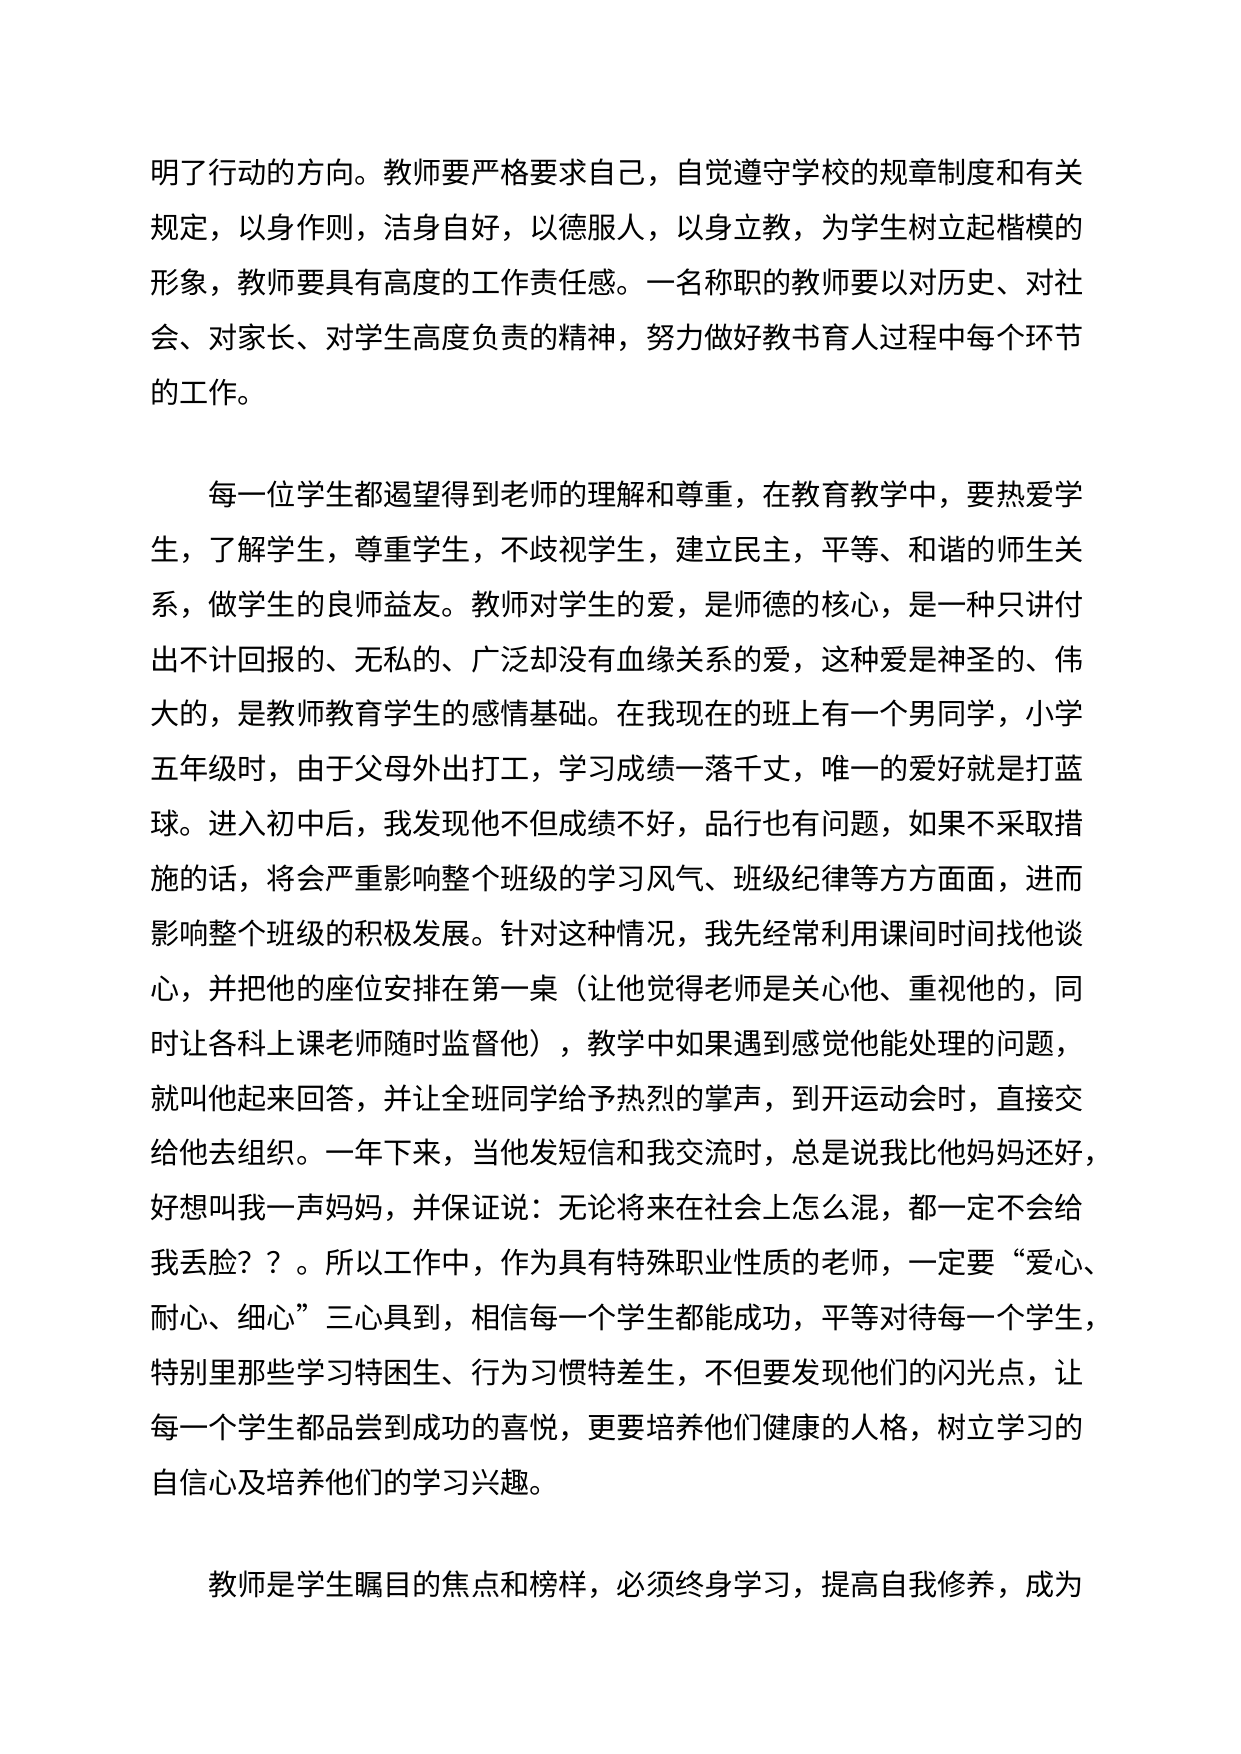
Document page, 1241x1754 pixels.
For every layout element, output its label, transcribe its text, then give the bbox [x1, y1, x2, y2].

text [150, 150, 1090, 412]
text 每一位学生都遏望得到老师的理解和尊重，在教育教学中，要热爱学生，了解学生，尊重学生，不歧视学生，建立民主，平等、和谐的师生关系，做学生的良师益友。教师对学生的爱，是师德的核心，是一种只讲付出不计回报的、无私的、广泛却没有血缘关系的爱，这种爱是神圣的、伟大的，是教师教育学生的感情基础。在我现在的班上有一个男同学，小学五年级时，由于父母外出打工，学习成绩一落千丈，唯一的爱好就是打蓝球。进入初中后，我发现他不但成绩不好，品行也有问题，如果不采取措施的话，将会严重影响整个班级的学习风气、班级纪律等方方面面，进而影响整个班级的积极发展。针对这种情况，我先经常利用课间时间找他谈心，并把他的座位安排在第一桌（让他觉得老师是关心他、重视他的，同时让各科上课老师随时监督他），教学中如果遇到感觉他能处理的问题，就叫他起来回答，并让全班同学给予热烈的掌声，到开运动会时，直接交给他去组织。一年下来，当他发短信和我交流时，总是说我比他妈妈还好，好想叫我一声妈妈，并保证说：无论将来在社会上怎么混，都一定不会给我丢脸？？。所以工作中，作为具有特殊职业性质的老师，一定要“爱心、耐心、细心”三心具到，相信每一个学生都能成功，平等对待每一个学生，特别里那些学习特困生、行为习惯特差生，不但要发现他们的闪光点，让每一个学生都品尝到成功的喜悦，更要培养他们健康的人格，树立学习的自信心及培养他们的学习兴趣。 [150, 471, 1090, 1502]
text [150, 1561, 1090, 1603]
